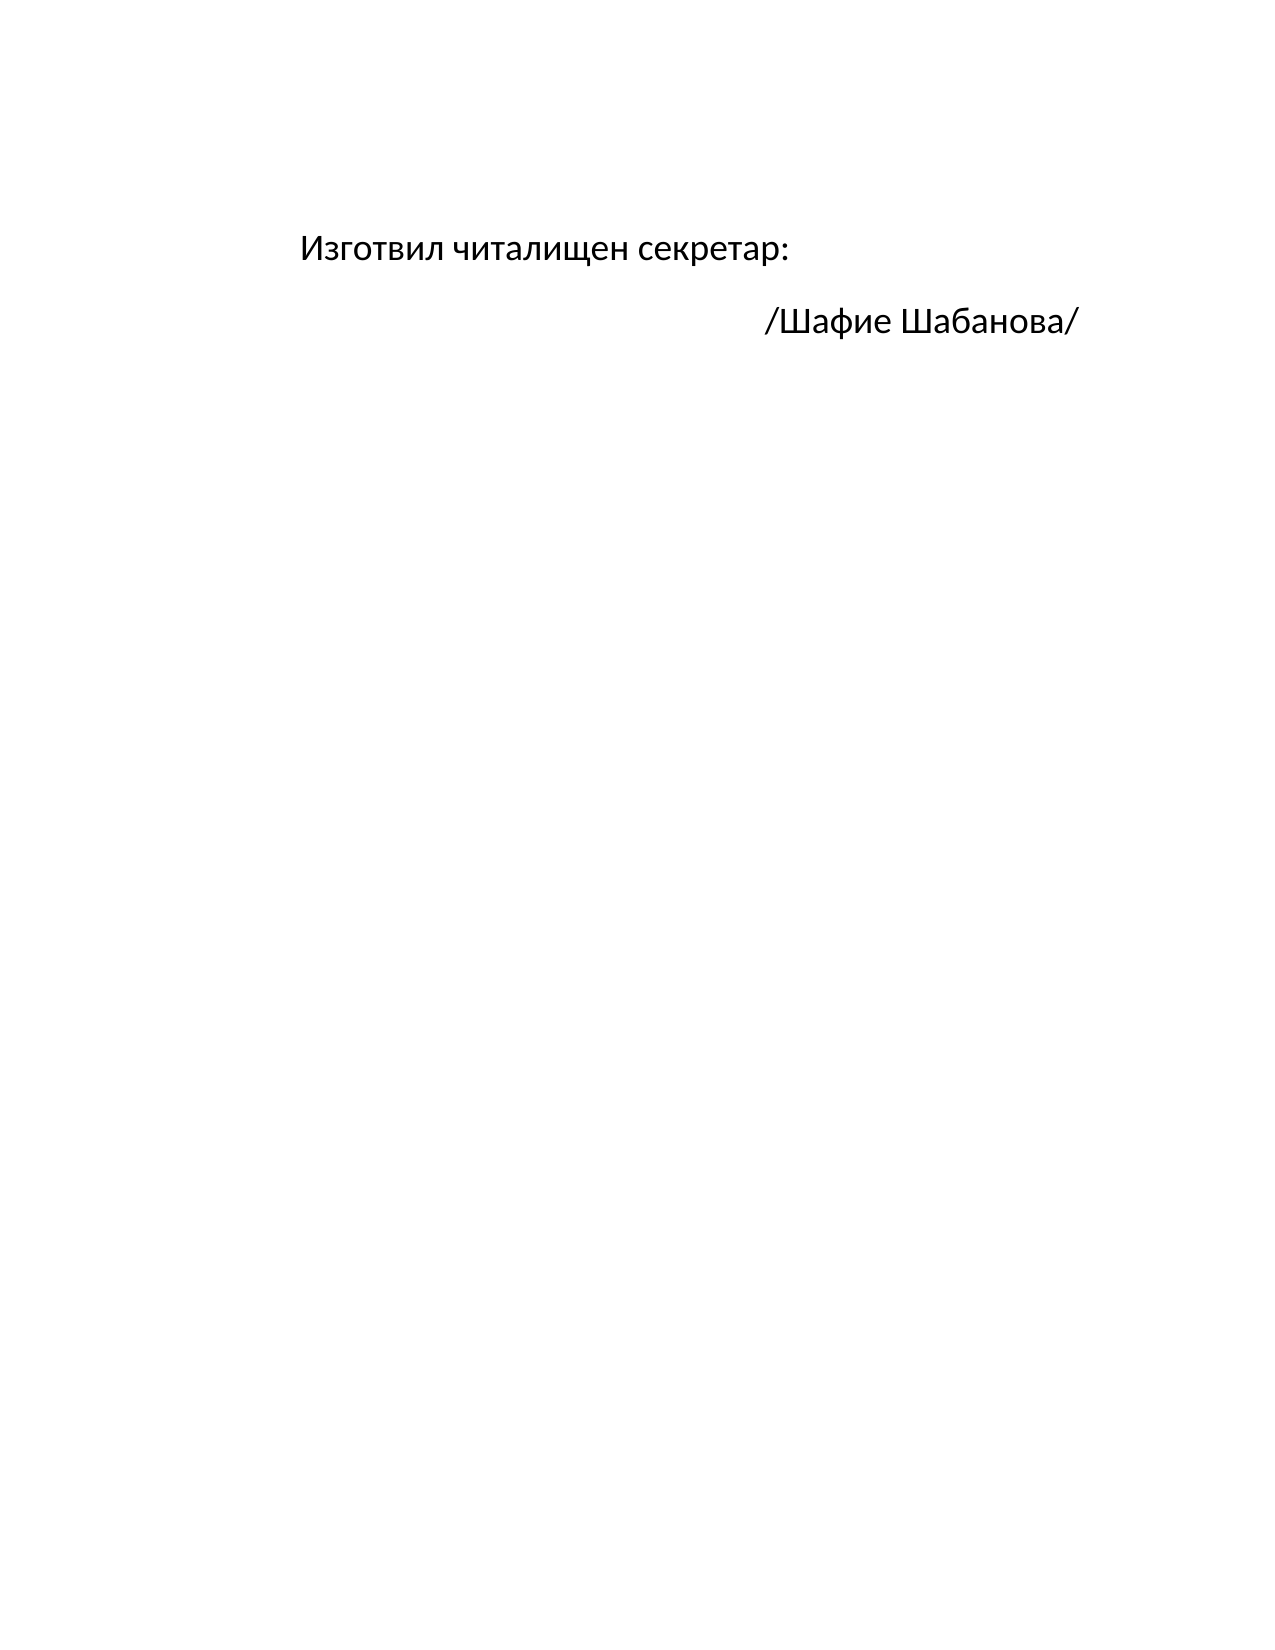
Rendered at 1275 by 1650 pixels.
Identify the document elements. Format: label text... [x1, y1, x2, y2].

text Изготвил читалищен секретар: [156, 223, 1125, 269]
text /Шафие Шабанова/ [156, 297, 1125, 343]
